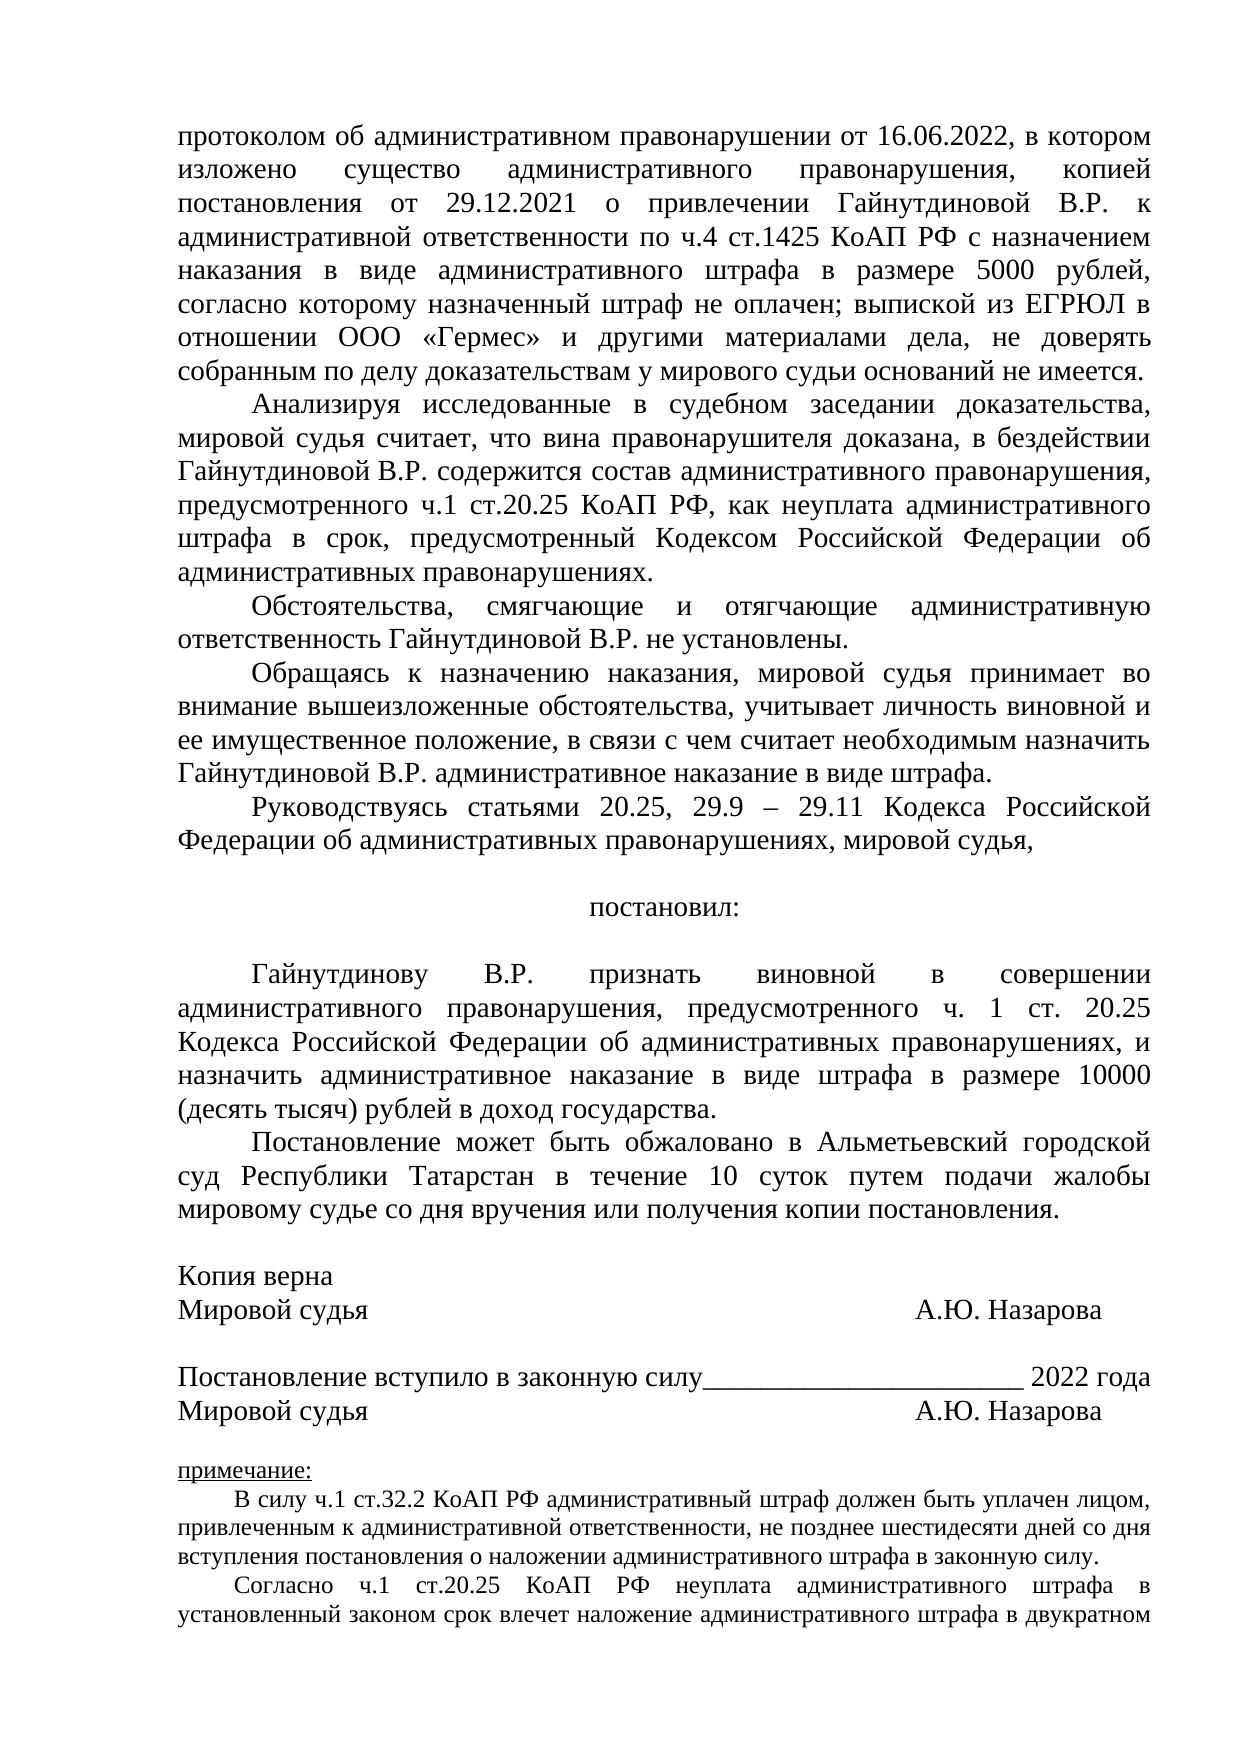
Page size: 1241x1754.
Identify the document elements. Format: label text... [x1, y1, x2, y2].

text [177, 1570, 1152, 1627]
text Мировой судья А.Ю. Назарова [177, 1292, 1152, 1326]
text Анализируя исследованные в судебном заседании доказательства, мировой судья считает, что вина правонарушителя доказана, в бездействии Гайнутдиновой В.Р. содержится состав административного правонарушения, предусмотренного ч.1 ст.20.25 КоАП РФ, как неуплата административного штрафа в срок, предусмотренный Кодексом Российской Федерации об административных правонарушениях. [177, 386, 1152, 588]
text Постановление может быть обжаловано в Альметьевский городской суд Республики Татарстан в течение 10 суток путем подачи жалобы мировому судье со дня вручения или получения копии постановления. [177, 1124, 1152, 1225]
text Обращаясь к назначению наказания, мировой судья принимает во внимание вышеизложенные обстоятельства, учитывает личность виновной и ее имущественное положение, в связи с чем считает необходимым назначить Гайнутдиновой В.Р. административное наказание в виде штрафа. [177, 655, 1152, 789]
text Копия верна [177, 1258, 1152, 1292]
text постановил: [177, 889, 1152, 923]
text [177, 118, 1152, 386]
text примечание: [177, 1455, 1152, 1484]
text Гайнутдинову В.Р. признать виновной в совершении административного правонарушения, предусмотренного ч. 1 ст. 20.25 Кодекса Российской Федерации об административных правонарушениях, и назначить административное наказание в виде штрафа в размере 10000 (десять тысяч) рублей в доход государства. [177, 957, 1152, 1124]
text Постановление вступило в законную силу______________________ 2022 года [177, 1359, 1152, 1393]
text Руководствуясь статьями 20.25, 29.9 – 29.11 Кодекса Российской Федерации об административных правонарушениях, мировой судья, [177, 789, 1152, 856]
text Обстоятельства, смягчающие и отягчающие административную ответственность Гайнутдиновой В.Р. не установлены. [177, 588, 1152, 655]
text В силу ч.1 ст.32.2 КоАП РФ административный штраф должен быть уплачен лицом, привлеченным к административной ответственности, не позднее шестидесяти дней со дня вступления постановления о наложении административного штрафа в законную силу. [177, 1484, 1152, 1570]
text Мировой судья А.Ю. Назарова [177, 1393, 1152, 1426]
